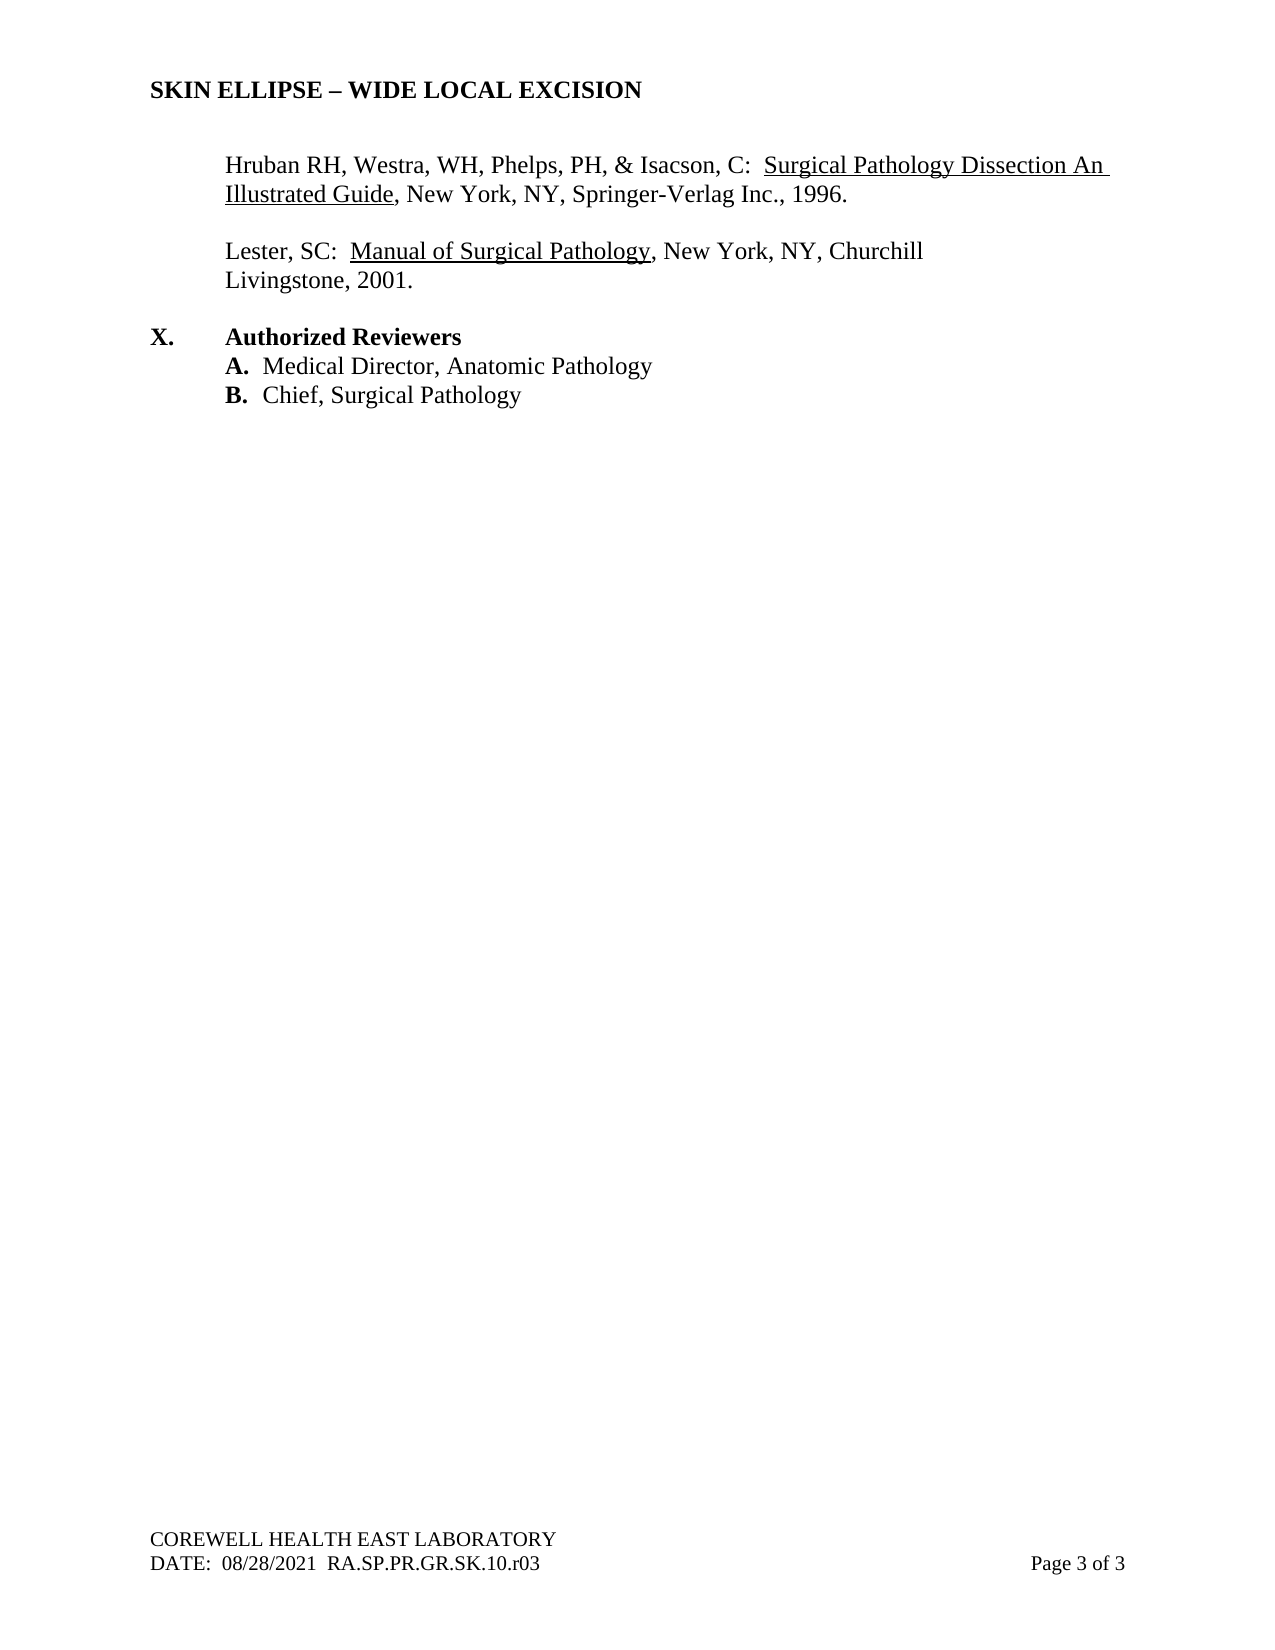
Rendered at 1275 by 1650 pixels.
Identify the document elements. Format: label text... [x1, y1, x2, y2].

list Lester, SC: Manual of Surgical Pathology, New York, NY, Churchill [225, 236, 1125, 265]
list Livingstone, 2001. [225, 265, 1125, 294]
list Authorized Reviewers [150, 322, 1125, 351]
list Medical Director, Anatomic Pathology [225, 351, 1125, 380]
list Hruban RH, Westra, WH, Phelps, PH, & Isacson, C: Surgical Pathology Dissection An Illustrated Guide, New York, NY, Springer-Verlag Inc., 1996. [225, 150, 1125, 207]
list Chief, Surgical Pathology [225, 380, 1125, 409]
